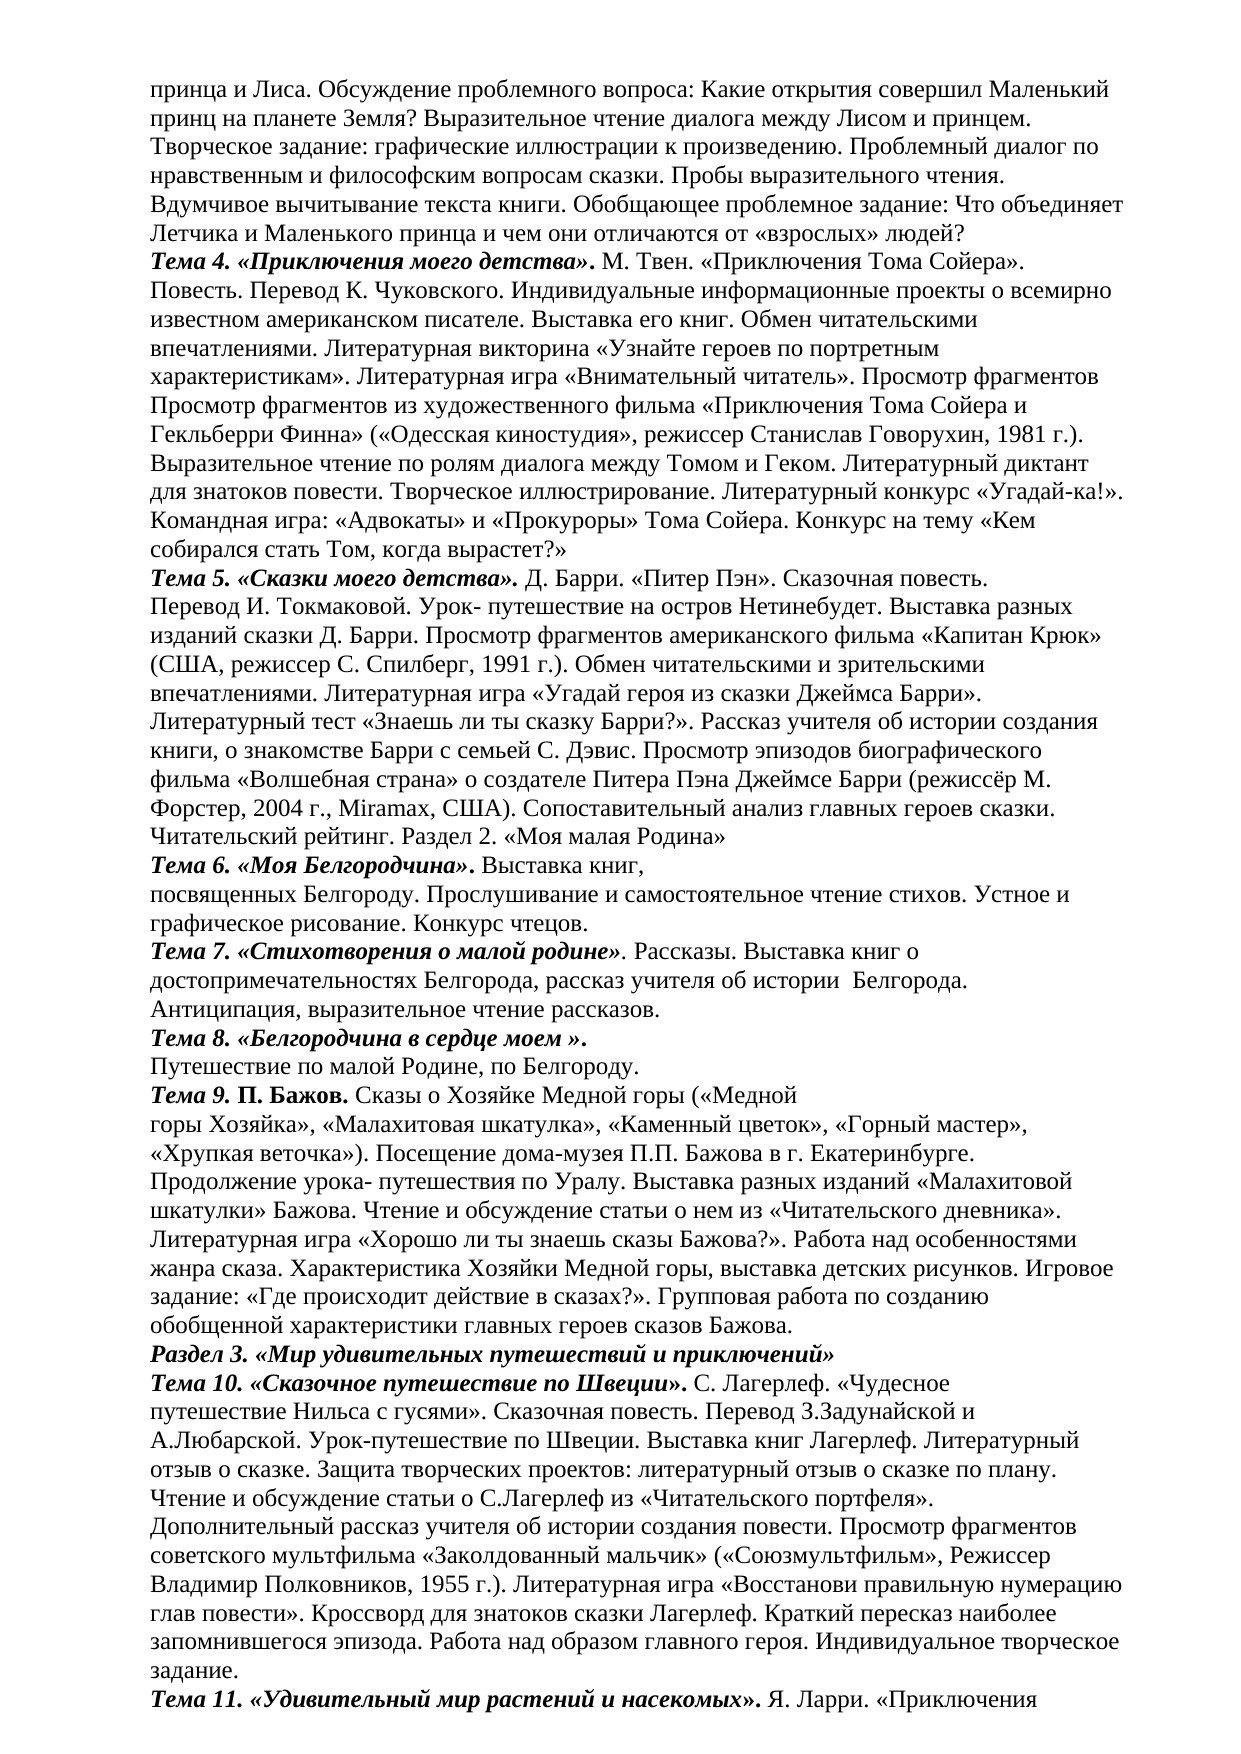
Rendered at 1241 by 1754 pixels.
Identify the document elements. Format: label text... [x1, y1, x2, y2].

text Тема 9. П. Бажов. Сказы о Хозяйке Медной горы («Медной [150, 1080, 1152, 1109]
text отзыв о сказке. Защита творческих проектов: литературный отзыв о сказке по плану. [150, 1454, 1152, 1483]
text Тема 11. «Удивительный мир растений и насекомых». Я. Ларри. «Приключения [150, 1684, 1152, 1713]
text Просмотр фрагментов из художественного фильма «Приключения Тома Сойера и [150, 390, 1152, 419]
text Тема 8. «Белгородчина в сердце моем ». [150, 1023, 1152, 1051]
text Форстер, 2004 г., Miramax, США). Сопоставительный анализ главных героев сказки. [150, 793, 1152, 821]
text графическое рисование. Конкурс чтецов. [150, 908, 1152, 936]
text Перевод И. Токмаковой. Урок- путешествие на остров Нетинебудет. Выставка разных [150, 591, 1152, 620]
text Тема 10. «Сказочное путешествие по Швеции». С. Лагерлеф. «Чудесное [150, 1368, 1152, 1396]
text задание: «Где происходит действие в сказах?». Групповая работа по созданию [150, 1281, 1152, 1310]
text Раздел 3. «Мир удивительных путешествий и приключений» [150, 1339, 1152, 1368]
text нравственным и философским вопросам сказки. Пробы выразительного чтения. [150, 160, 1152, 189]
text Дополнительный рассказ учителя об истории создания повести. Просмотр фрагментов [150, 1511, 1152, 1540]
text фильма «Волшебная страна» о создателе Питера Пэна Джеймсе Барри (режиссёр М. [150, 764, 1152, 793]
text Тема 4. «Приключения моего детства». М. Твен. «Приключения Тома Сойера». [150, 246, 1152, 275]
text Тема 6. «Моя Белгородчина». Выставка книг, [150, 850, 1152, 879]
text изданий сказки Д. Барри. Просмотр фрагментов американского фильма «Капитан Крюк» [150, 620, 1152, 649]
text Творческое задание: графические иллюстрации к произведению. Проблемный диалог по [150, 131, 1152, 160]
text характеристикам». Литературная игра «Внимательный читатель». Просмотр фрагментов [150, 361, 1152, 390]
text запомнившегося эпизода. Работа над образом главного героя. Индивидуальное творческое [150, 1626, 1152, 1655]
text принц на планете Земля? Выразительное чтение диалога между Лисом и принцем. [150, 103, 1152, 131]
text Чтение и обсуждение статьи о С.Лагерлеф из «Читательского портфеля». [150, 1483, 1152, 1511]
text А.Любарской. Урок-путешествие по Швеции. Выставка книг Лагерлеф. Литературный [150, 1425, 1152, 1454]
text книги, о знакомстве Барри с семьей С. Дэвис. Просмотр эпизодов биографического [150, 735, 1152, 764]
text Гекльберри Финна» («Одесская киностудия», режиссер Станислав Говорухин, 1981 г.). [150, 419, 1152, 448]
text обобщенной характеристики главных героев сказов Бажова. [150, 1310, 1152, 1339]
text Читательский рейтинг. Раздел 2. «Моя малая Родина» [150, 821, 1152, 850]
text шкатулки» Бажова. Чтение и обсуждение статьи о нем из «Читательского дневника». [150, 1195, 1152, 1224]
text Литературный тест «Знаешь ли ты сказку Барри?». Рассказ учителя об истории создания [150, 706, 1152, 735]
text жанра сказа. Характеристика Хозяйки Медной горы, выставка детских рисунков. Игровое [150, 1253, 1152, 1281]
text Антиципация, выразительное чтение рассказов. [150, 994, 1152, 1023]
text Летчика и Маленького принца и чем они отличаются от «взрослых» людей? [150, 218, 1152, 246]
text Выразительное чтение по ролям диалога между Томом и Геком. Литературный диктант [150, 448, 1152, 476]
text Владимир Полковников, 1955 г.). Литературная игра «Восстанови правильную нумерацию [150, 1569, 1152, 1598]
text «Хрупкая веточка»). Посещение дома-музея П.П. Бажова в г. Екатеринбурге. [150, 1138, 1152, 1166]
text впечатлениями. Литературная викторина «Узнайте героев по портретным [150, 333, 1152, 361]
text глав повести». Кроссворд для знатоков сказки Лагерлеф. Краткий пересказ наиболее [150, 1598, 1152, 1626]
text Командная игра: «Адвокаты» и «Прокуроры» Тома Сойера. Конкурс на тему «Кем [150, 505, 1152, 534]
text Вдумчивое вычитывание текста книги. Обобщающее проблемное задание: Что объединяет [150, 189, 1152, 218]
text Тема 5. «Сказки моего детства». Д. Барри. «Питер Пэн». Сказочная повесть. [150, 563, 1152, 591]
text собирался стать Том, когда вырастет?» [150, 534, 1152, 563]
text для знатоков повести. Творческое иллюстрирование. Литературный конкурс «Угадай-ка!». [150, 476, 1152, 505]
text задание. [150, 1655, 1152, 1684]
text Продолжение урока- путешествия по Уралу. Выставка разных изданий «Малахитовой [150, 1166, 1152, 1195]
text горы Хозяйка», «Малахитовая шкатулка», «Каменный цветок», «Горный мастер», [150, 1109, 1152, 1138]
text впечатлениями. Литературная игра «Угадай героя из сказки Джеймса Барри». [150, 678, 1152, 706]
text путешествие Нильса с гусями». Сказочная повесть. Перевод З.Задунайской и [150, 1396, 1152, 1425]
text посвященных Белгороду. Прослушивание и самостоятельное чтение стихов. Устное и [150, 879, 1152, 908]
text Путешествие по малой Родине, по Белгороду. [150, 1051, 1152, 1080]
text (США, режиссер С. Спилберг, 1991 г.). Обмен читательскими и зрительскими [150, 649, 1152, 678]
text советского мультфильма «Заколдованный мальчик» («Союзмультфильм», Режиссер [150, 1540, 1152, 1569]
text принца и Лиса. Обсуждение проблемного вопроса: Какие открытия совершил Маленький [150, 74, 1152, 103]
text Тема 7. «Стихотворения о малой родине». Рассказы. Выставка книг о достопримечательностях Белгорода, рассказ учителя об истории Белгорода. [150, 936, 1152, 994]
text Повесть. Перевод К. Чуковского. Индивидуальные информационные проекты о всемирно [150, 275, 1152, 304]
text известном американском писателе. Выставка его книг. Обмен читательскими [150, 304, 1152, 333]
text Литературная игра «Хорошо ли ты знаешь сказы Бажова?». Работа над особенностями [150, 1224, 1152, 1253]
